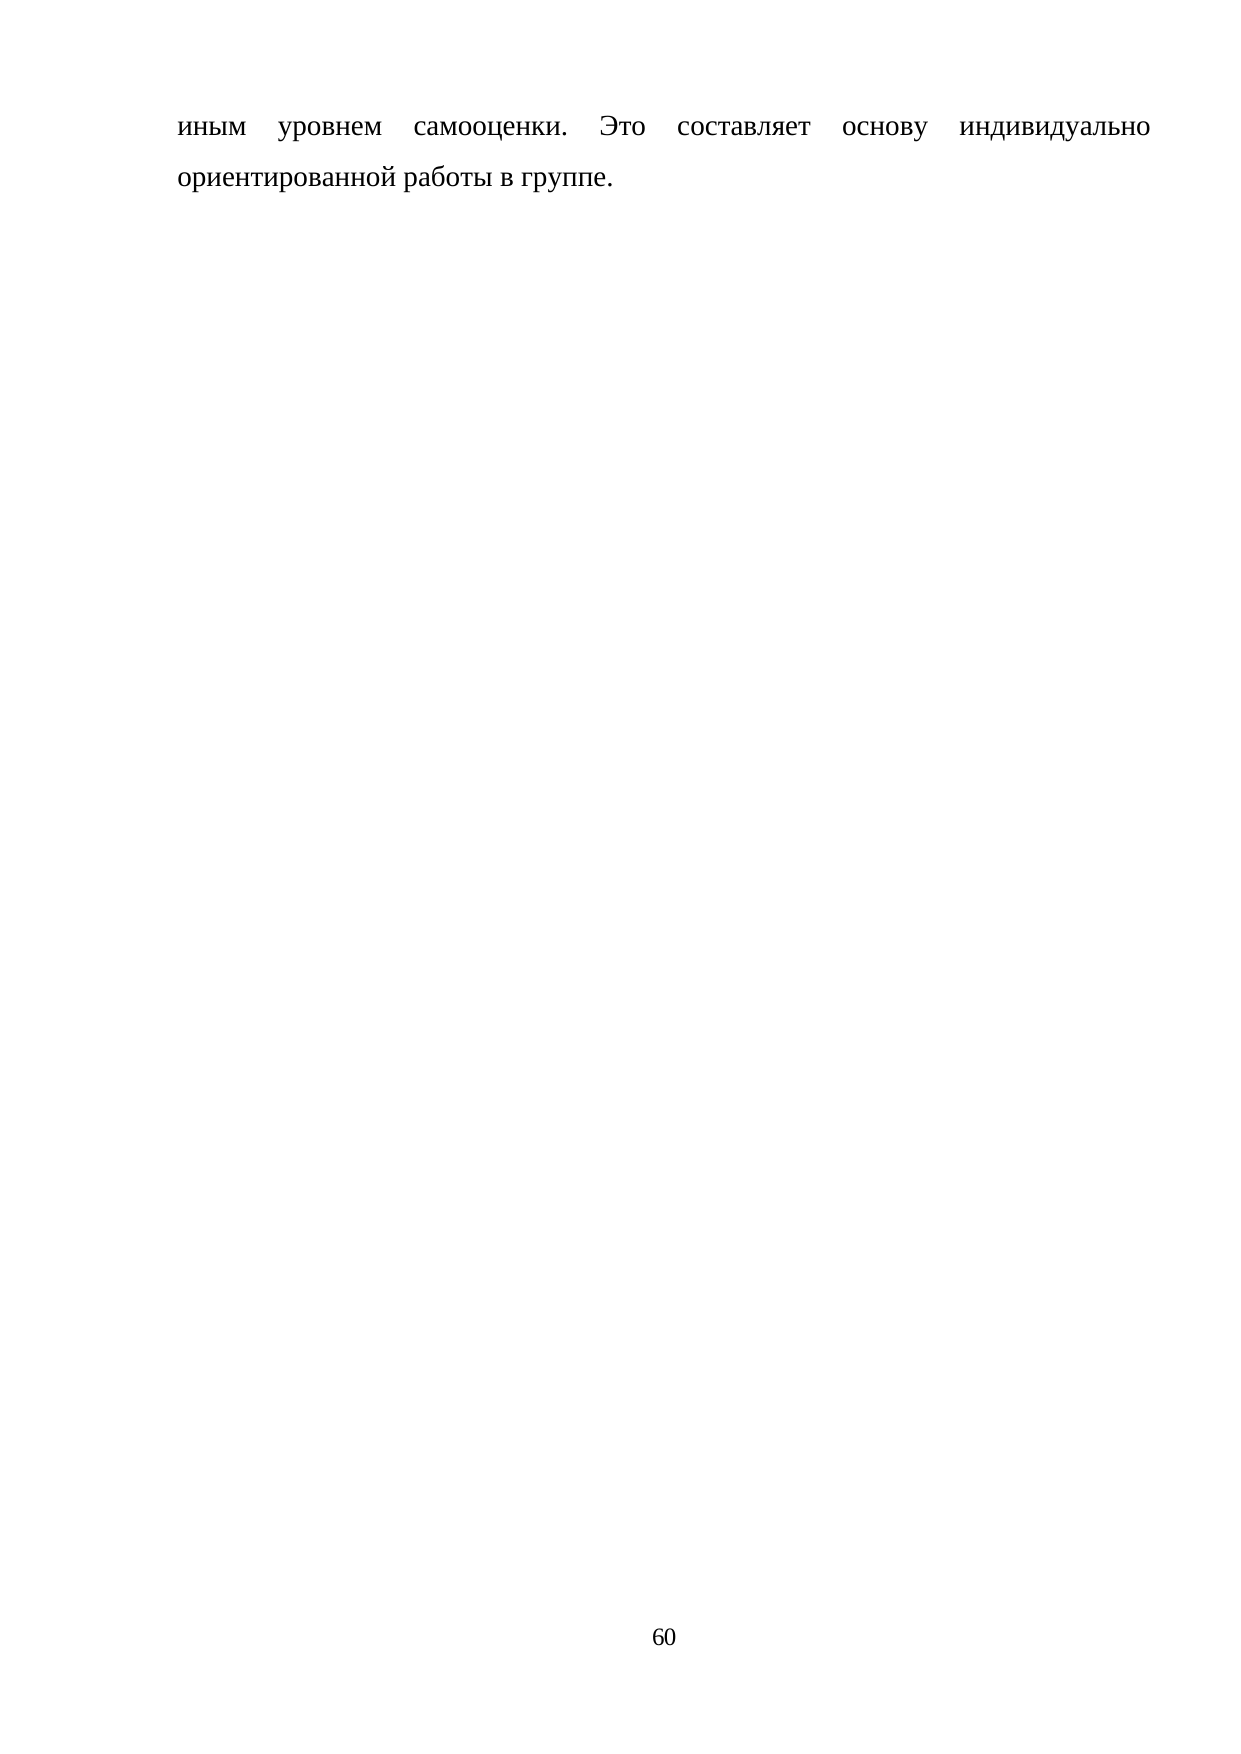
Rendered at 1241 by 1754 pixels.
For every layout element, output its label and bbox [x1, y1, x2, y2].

text [177, 108, 1152, 192]
